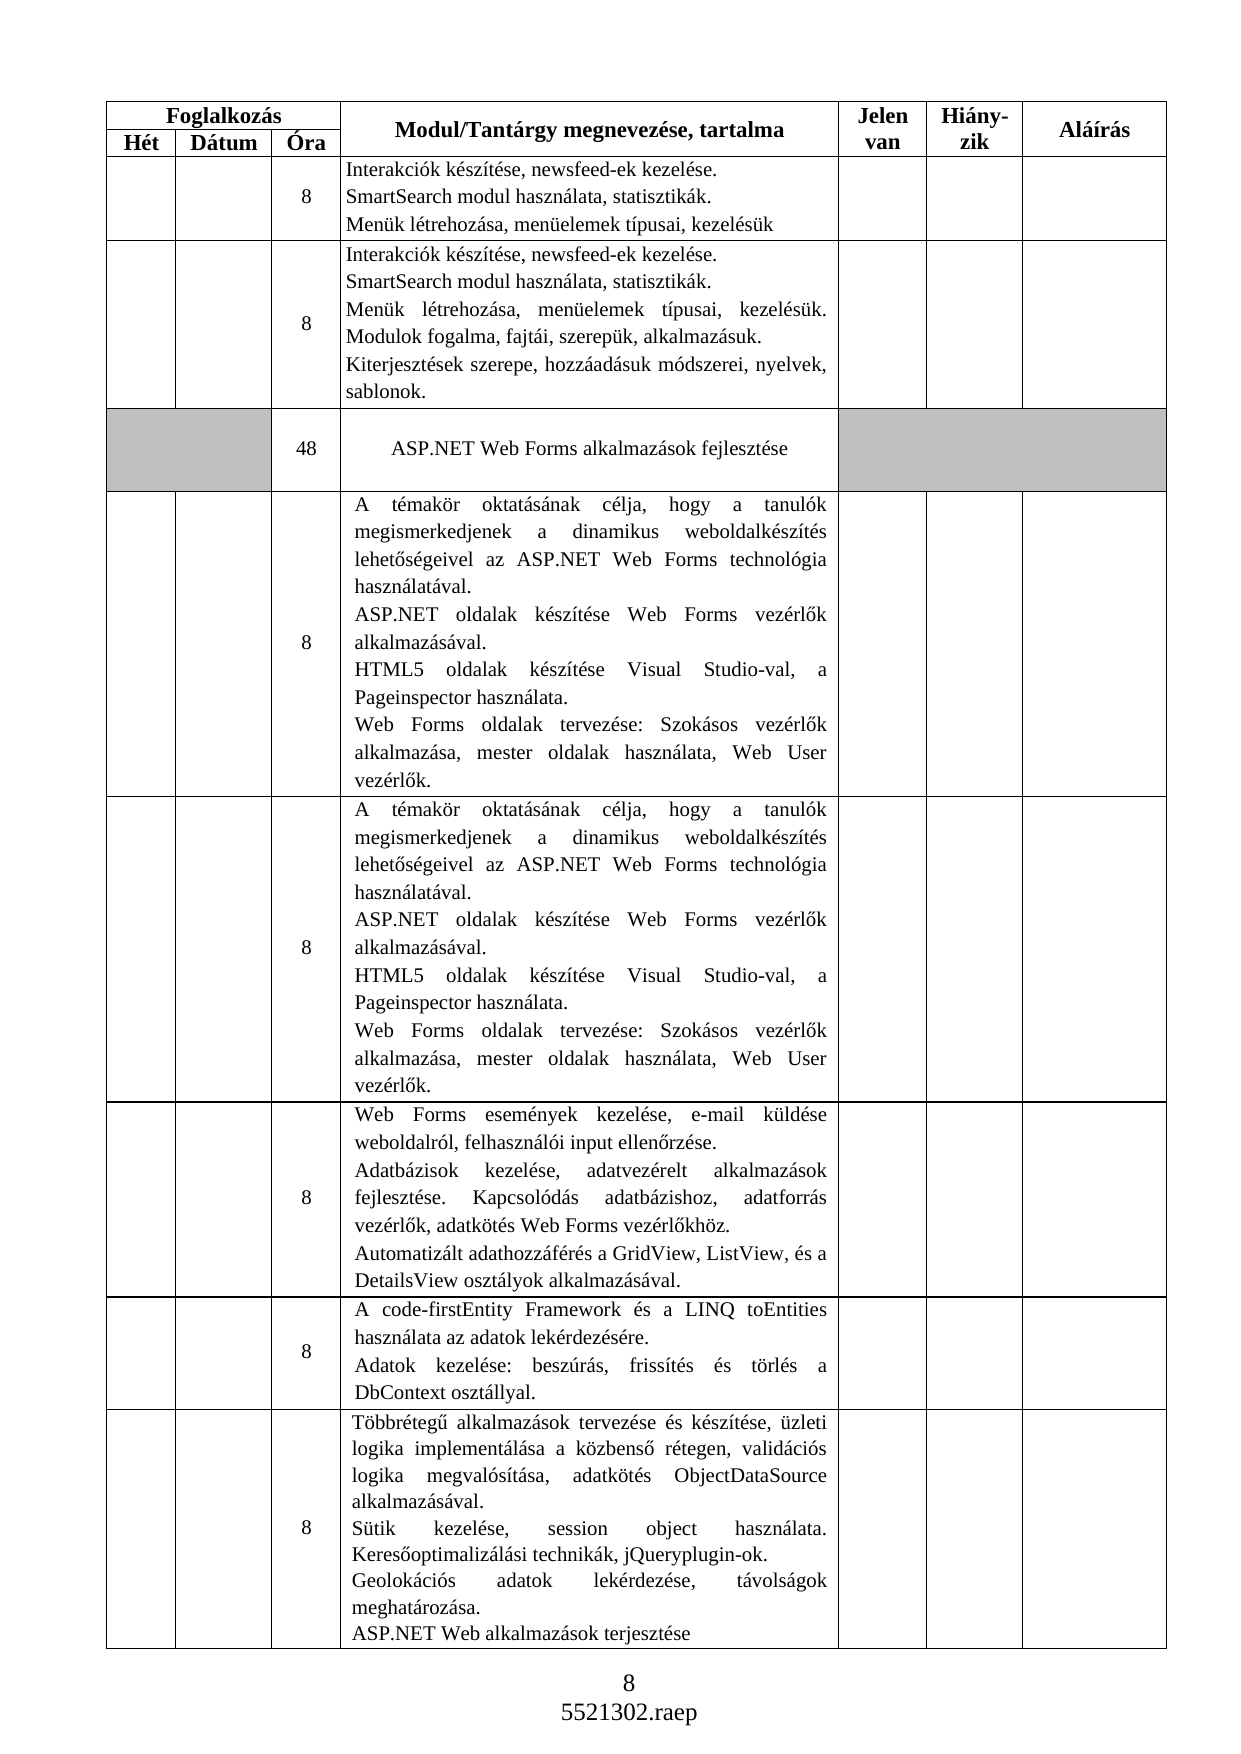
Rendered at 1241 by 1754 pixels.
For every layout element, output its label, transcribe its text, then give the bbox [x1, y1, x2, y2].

table_header Jelen van (fő) [839, 102, 926, 156]
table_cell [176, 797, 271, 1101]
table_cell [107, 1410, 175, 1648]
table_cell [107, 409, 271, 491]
table_cell [1023, 241, 1166, 408]
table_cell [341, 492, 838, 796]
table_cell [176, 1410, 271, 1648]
table_cell [176, 241, 271, 408]
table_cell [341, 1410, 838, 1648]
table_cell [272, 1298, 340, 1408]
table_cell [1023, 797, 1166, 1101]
table_header Hiány- zik (fő) [927, 102, 1022, 156]
table_cell [839, 157, 926, 240]
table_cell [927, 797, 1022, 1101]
table_cell 8 [272, 157, 340, 240]
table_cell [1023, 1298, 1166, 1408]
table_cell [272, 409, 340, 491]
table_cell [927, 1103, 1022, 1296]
table_cell Interakciók készítése, newsfeed-ek kezelése. SmartSearch modul használata, statisztikák. Menük létrehozása, menüelemek típusai, kezelésük [341, 157, 838, 240]
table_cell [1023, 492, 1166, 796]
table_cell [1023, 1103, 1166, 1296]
table_cell [1023, 157, 1166, 240]
table_header Foglalkozás [107, 102, 340, 128]
table_cell [107, 157, 175, 240]
table_header Modul/Tantárgy megnevezése, tartalma [341, 102, 838, 156]
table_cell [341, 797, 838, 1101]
table_cell Dátum [176, 130, 271, 156]
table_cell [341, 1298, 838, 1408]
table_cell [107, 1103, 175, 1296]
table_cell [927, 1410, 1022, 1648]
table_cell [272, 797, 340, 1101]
table_cell [927, 157, 1022, 240]
table_cell [176, 157, 271, 240]
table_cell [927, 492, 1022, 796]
table_cell [107, 241, 175, 408]
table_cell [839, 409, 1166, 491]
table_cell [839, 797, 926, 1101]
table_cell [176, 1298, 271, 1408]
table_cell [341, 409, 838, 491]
table_cell 8 [272, 241, 340, 408]
table_cell [839, 241, 926, 408]
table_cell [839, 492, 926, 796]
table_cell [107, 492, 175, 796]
table_header Aláírás [1023, 102, 1166, 156]
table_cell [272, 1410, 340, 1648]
table_cell Óra [272, 130, 340, 156]
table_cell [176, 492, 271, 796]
table_cell Hét [107, 130, 175, 156]
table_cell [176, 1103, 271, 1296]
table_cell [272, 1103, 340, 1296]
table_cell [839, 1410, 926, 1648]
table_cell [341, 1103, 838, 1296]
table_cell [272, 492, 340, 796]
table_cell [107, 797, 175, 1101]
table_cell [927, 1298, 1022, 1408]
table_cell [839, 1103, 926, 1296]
table_cell Interakciók készítése, newsfeed-ek kezelése. SmartSearch modul használata, statisztikák. Menük létrehozása, menüelemek típusai, kezelésük. Modulok fogalma, fajtái, szerepük, alkalmazásuk. Kiterjesztések szerepe, hozzáadásuk módszerei, nyelvek, sablonok. [341, 241, 838, 408]
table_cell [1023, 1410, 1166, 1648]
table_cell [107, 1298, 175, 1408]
table_cell [927, 241, 1022, 408]
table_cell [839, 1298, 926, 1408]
